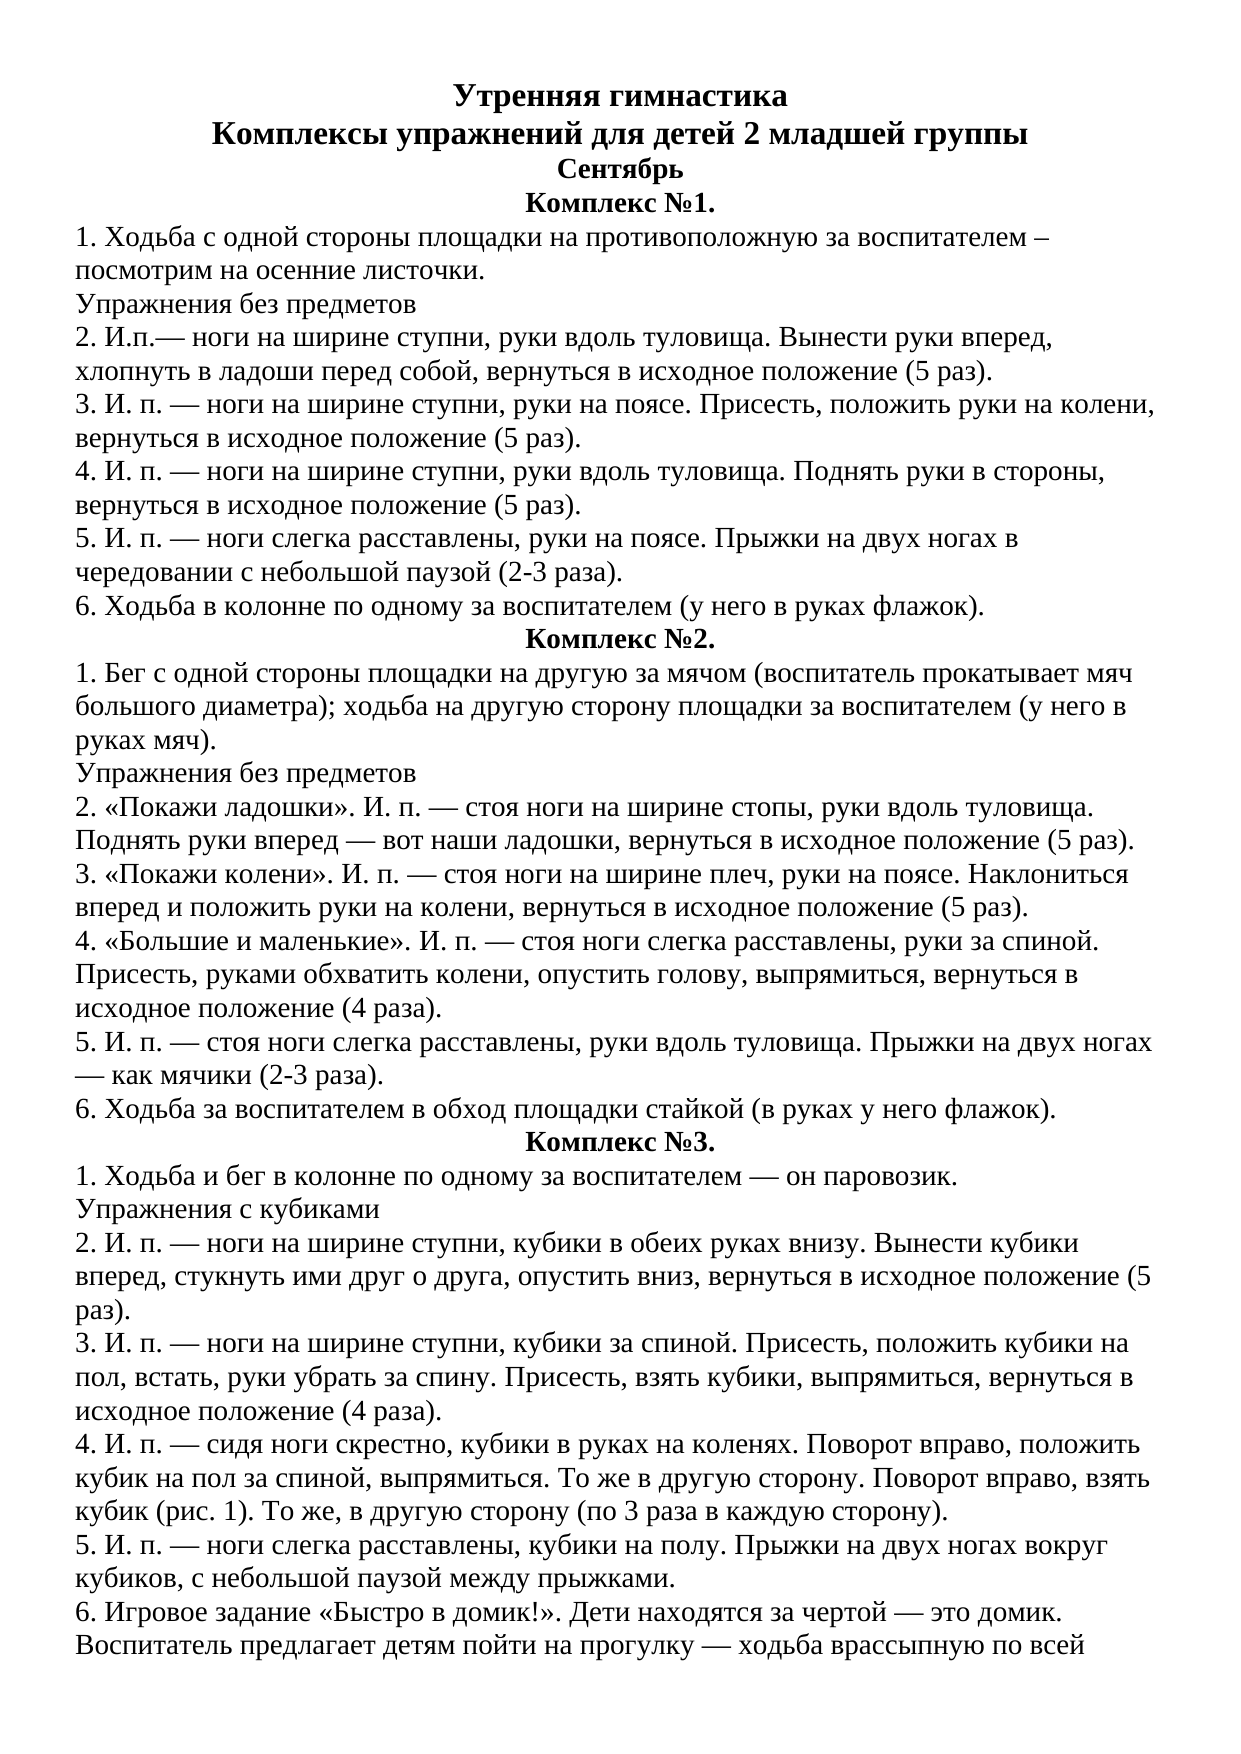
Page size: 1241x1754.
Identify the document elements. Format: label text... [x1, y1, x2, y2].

text 3. «Покажи колени». И. п. — стоя ноги на ширине плеч, руки на поясе. Наклониться вперед и положить руки на колени, вернуться в исходное положение (5 раз). [75, 856, 1165, 923]
text Упражнения без предметов [75, 286, 1165, 319]
text Комплекс №3. [75, 1124, 1165, 1158]
text 2. «Покажи ладошки». И. п. — стоя ноги на ширине стопы, руки вдоль туловища. Поднять руки вперед — вот наши ладошки, вернуться в исходное положение (5 раз). [75, 789, 1165, 856]
text 5. И. п. — ноги слегка расставлены, руки на поясе. Прыжки на двух ногах в чередовании с небольшой паузой (2-3 раза). [75, 521, 1165, 588]
text 5. И. п. — стоя ноги слегка расставлены, руки вдоль туловища. Прыжки на двух ногах — как мячики (2-3 раза). [75, 1024, 1165, 1091]
text 1. Ходьба с одной стороны площадки на противоположную за воспитателем – посмотрим на осенние листочки. [75, 219, 1165, 286]
text Комплексы упражнений для детей 2 младшей группы [75, 113, 1165, 152]
text 4. И. п. — ноги на ширине ступни, руки вдоль туловища. Поднять руки в стороны, вернуться в исходное положение (5 раз). [75, 453, 1165, 521]
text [75, 1594, 1165, 1661]
text Комплекс №2. [75, 621, 1165, 655]
text Упражнения с кубиками [75, 1191, 1165, 1225]
text 2. И. п. — ноги на ширине ступни, кубики в обеих руках внизу. Вынести кубики вперед, стукнуть ими друг о друга, опустить вниз, вернуться в исходное положение (5 раз). [75, 1225, 1165, 1326]
text 3. И. п. — ноги на ширине ступни, кубики за спиной. Присесть, положить кубики на пол, встать, руки убрать за спину. Присесть, взять кубики, выпрямиться, вернуться в исходное положение (4 раза). [75, 1326, 1165, 1426]
text 6. Ходьба в колонне по одному за воспитателем (у него в руках флажок). [75, 588, 1165, 621]
text 4. И. п. — сидя ноги скрестно, кубики в руках на коленях. Поворот вправо, положить кубик на пол за спиной, выпрямиться. То же в другую сторону. Поворот вправо, взять кубик (рис. 1). То же, в другую сторону (по 3 раза в каждую сторону). [75, 1426, 1165, 1527]
text 4. «Большие и маленькие». И. п. — стоя ноги слегка расставлены, руки за спиной. Присесть, руками обхватить колени, опустить голову, выпрямиться, вернуться в исходное положение (4 раза). [75, 923, 1165, 1024]
text 2. И.п.— ноги на ширине ступни, руки вдоль туловища. Вынести руки вперед, хлопнуть в ладоши перед собой, вернуться в исходное положение (5 раз). [75, 319, 1165, 386]
text Упражнения без предметов [75, 755, 1165, 789]
text Комплекс №1. [75, 185, 1165, 219]
text Утренняя гимнастика [75, 75, 1165, 113]
text 1. Ходьба и бег в колонне по одному за воспитателем — он паровозик. [75, 1158, 1165, 1191]
text 1. Бег с одной стороны площадки на другую за мячом (воспитатель прокатывает мяч большого диаметра); ходьба на другую сторону площадки за воспитателем (у него в руках мяч). [75, 655, 1165, 755]
text 3. И. п. — ноги на ширине ступни, руки на поясе. Присесть, положить руки на колени, вернуться в исходное положение (5 раз). [75, 386, 1165, 453]
text Сентябрь [75, 152, 1165, 185]
text 6. Ходьба за воспитателем в обход площадки стайкой (в руках у него флажок). [75, 1091, 1165, 1124]
text 5. И. п. — ноги слегка расставлены, кубики на полу. Прыжки на двух ногах вокруг кубиков, с небольшой паузой между прыжками. [75, 1527, 1165, 1594]
